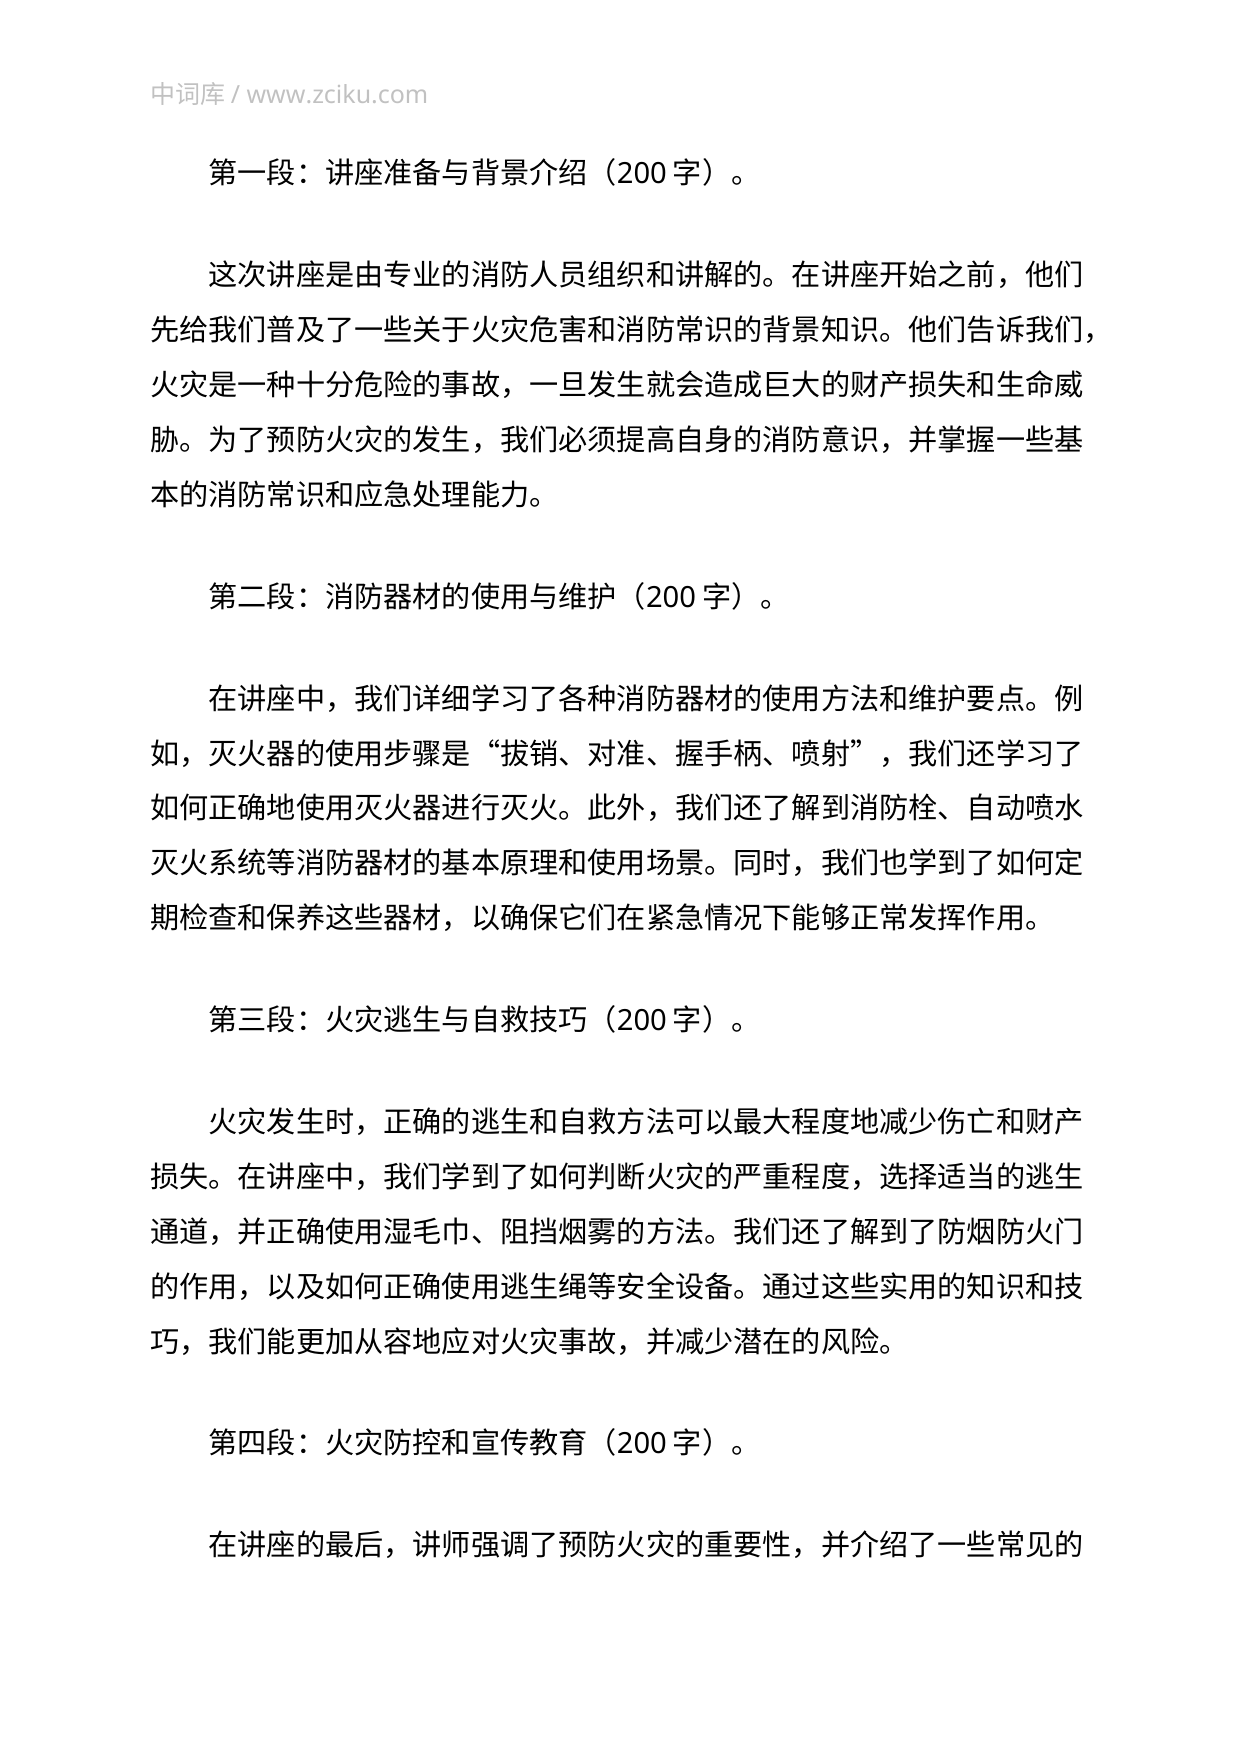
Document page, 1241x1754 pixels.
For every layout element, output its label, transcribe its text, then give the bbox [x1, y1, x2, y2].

text 这次讲座是由专业的消防人员组织和讲解的。在讲座开始之前，他们先给我们普及了一些关于火灾危害和消防常识的背景知识。他们告诉我们，火灾是一种十分危险的事故，一旦发生就会造成巨大的财产损失和生命威胁。为了预防火灾的发生，我们必须提高自身的消防意识，并掌握一些基本的消防常识和应急处理能力。 [150, 252, 1090, 514]
text 第二段：消防器材的使用与维护（200字）。 [150, 573, 1090, 616]
text 在讲座中，我们详细学习了各种消防器材的使用方法和维护要点。例如，灭火器的使用步骤是“拔销、对准、握手柄、喷射”，我们还学习了如何正确地使用灭火器进行灭火。此外，我们还了解到消防栓、自动喷水灭火系统等消防器材的基本原理和使用场景。同时，我们也学到了如何定期检查和保养这些器材，以确保它们在紧急情况下能够正常发挥作用。 [150, 675, 1090, 937]
text 第三段：火灾逃生与自救技巧（200字）。 [150, 997, 1090, 1039]
text 第一段：讲座准备与背景介绍（200字）。 [150, 150, 1090, 192]
text 火灾发生时，正确的逃生和自救方法可以最大程度地减少伤亡和财产损失。在讲座中，我们学到了如何判断火灾的严重程度，选择适当的逃生通道，并正确使用湿毛巾、阻挡烟雾的方法。我们还了解到了防烟防火门的作用，以及如何正确使用逃生绳等安全设备。通过这些实用的知识和技巧，我们能更加从容地应对火灾事故，并减少潜在的风险。 [150, 1099, 1090, 1361]
text 第四段：火灾防控和宣传教育（200字）。 [150, 1420, 1090, 1462]
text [150, 1522, 1090, 1564]
